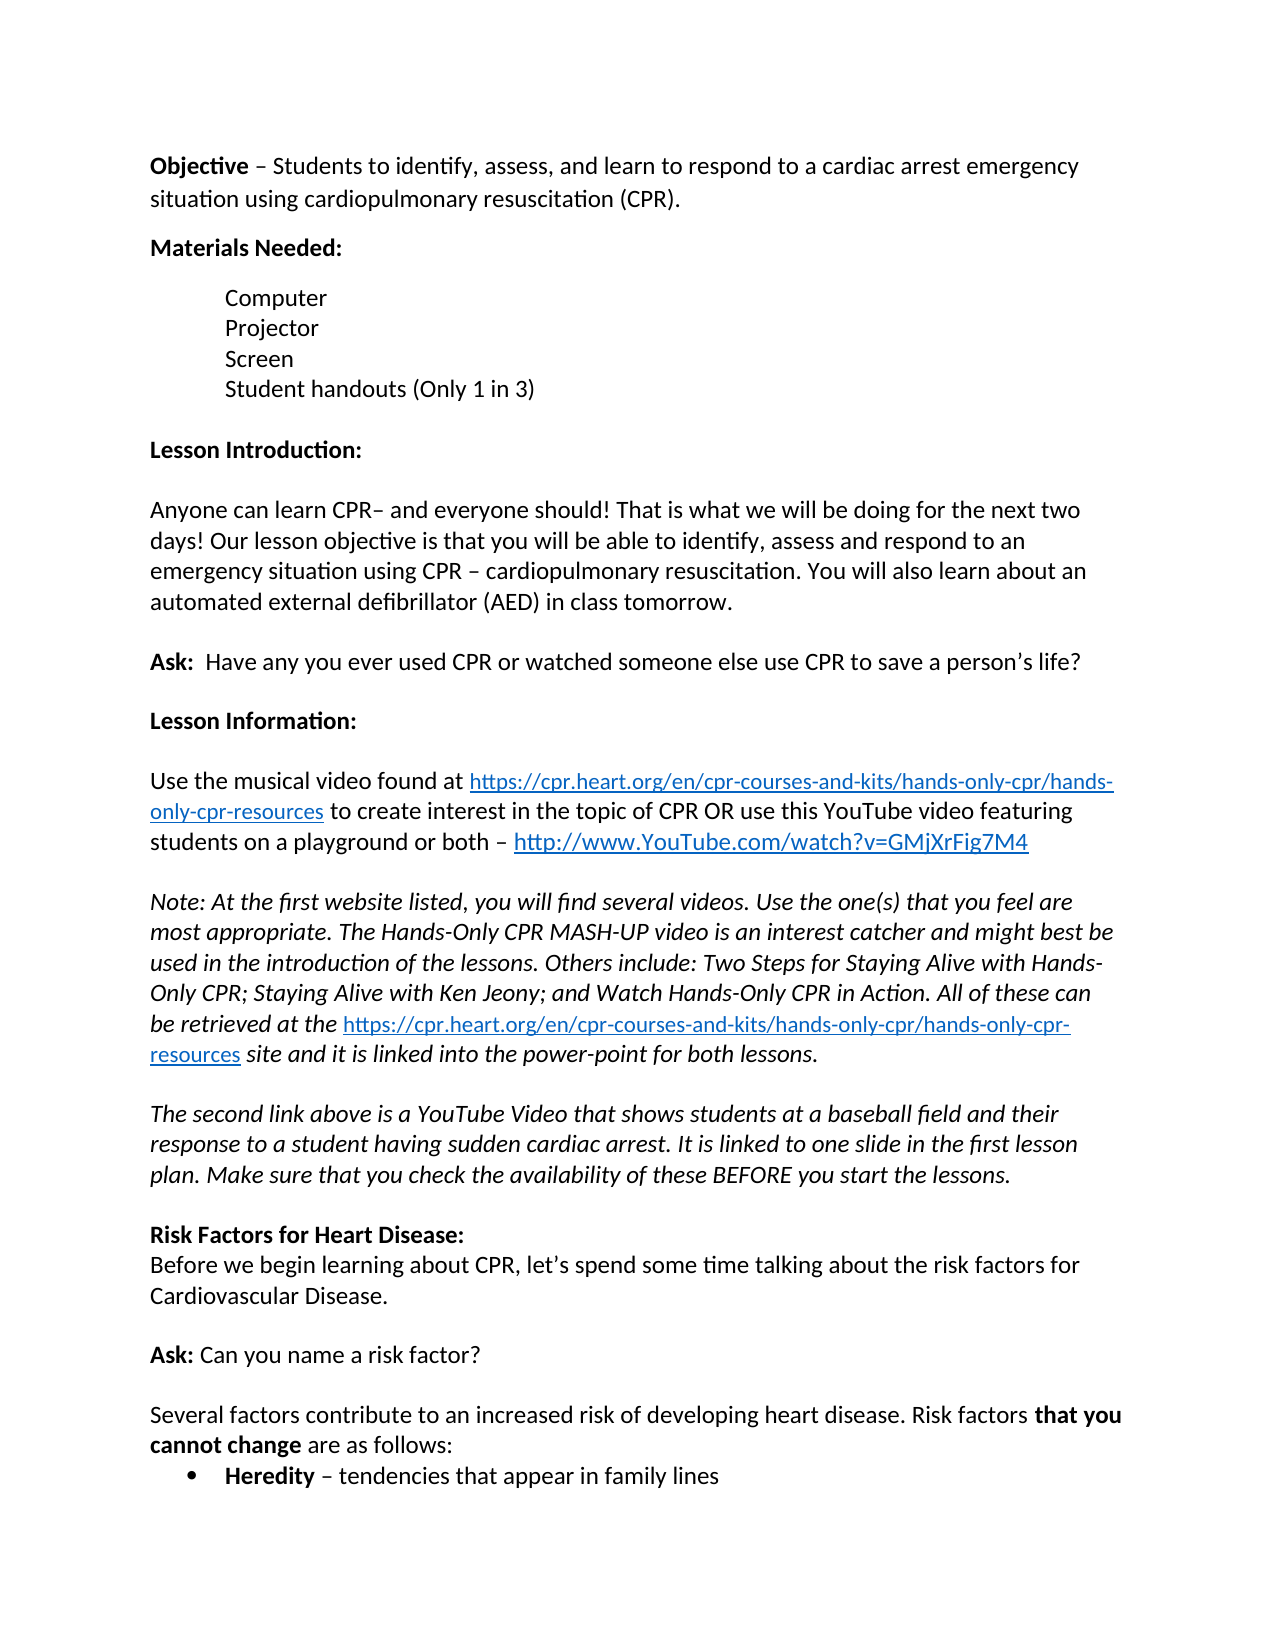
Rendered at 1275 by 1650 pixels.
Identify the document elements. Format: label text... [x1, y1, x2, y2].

text Computer [150, 282, 1125, 313]
text Anyone can learn CPR– and everyone should! That is what we will be doing for the next two days! Our lesson objective is that you will be able to identify, assess and respond to an emergency situation using CPR – cardiopulmonary resuscitation. You will also learn about an automated external defibrillator (AED) in class tomorrow. [150, 494, 1125, 616]
list Heredity – tendencies that appear in family lines [187, 1460, 1125, 1491]
text Before we begin learning about CPR, let’s spend some time talking about the risk factors for Cardiovascular Disease. [150, 1249, 1125, 1310]
text Several factors contribute to an increased risk of developing heart disease. Risk factors that you cannot change are as follows: [150, 1399, 1125, 1460]
text Screen [150, 343, 1125, 374]
text Materials Needed: [150, 232, 1125, 263]
text Objective – Students to identify, assess, and learn to respond to a cardiac arrest emergency situation using cardiopulmonary resuscitation (CPR). [150, 150, 1125, 213]
text Student handouts (Only 1 in 3) [150, 374, 1125, 404]
text Ask: Have any you ever used CPR or watched someone else use CPR to save a person’s life? [150, 646, 1125, 676]
text Projector [150, 313, 1125, 343]
text Ask: Can you name a risk factor? [150, 1339, 1125, 1370]
text Risk Factors for Heart Disease: [150, 1219, 1125, 1249]
text Note: At the first website listed, you will find several videos. Use the one(s) that you feel are most appropriate. The Hands-Only CPR MASH-UP video is an interest catcher and might best be used in the introduction of the lessons. Others include: Two Steps for Staying Alive with Hands-Only CPR; Staying Alive with Ken Jeony; and Watch Hands-Only CPR in Action. All of these can be retrieved at the https://cpr.heart.org/en/cpr-courses-and-kits/hands-only-cpr/hands-only-cpr-resources site and it is linked into the power-point for both lessons. [150, 886, 1125, 1069]
text Lesson Information: [150, 705, 1125, 736]
text The second link above is a YouTube Video that shows students at a baseball field and their response to a student having sudden cardiac arrest. It is linked to one slide in the first lesson plan. Make sure that you check the availability of these BEFORE you start the lessons. [150, 1098, 1125, 1189]
text Use the musical video found at https://cpr.heart.org/en/cpr-courses-and-kits/hands-only-cpr/hands-only-cpr-resources to create interest in the topic of CPR OR use this YouTube video featuring students on a playground or both – http://www.YouTube.com/watch?v=GMjXrFig7M4 [150, 765, 1125, 857]
text Lesson Introduction: [150, 435, 1125, 465]
